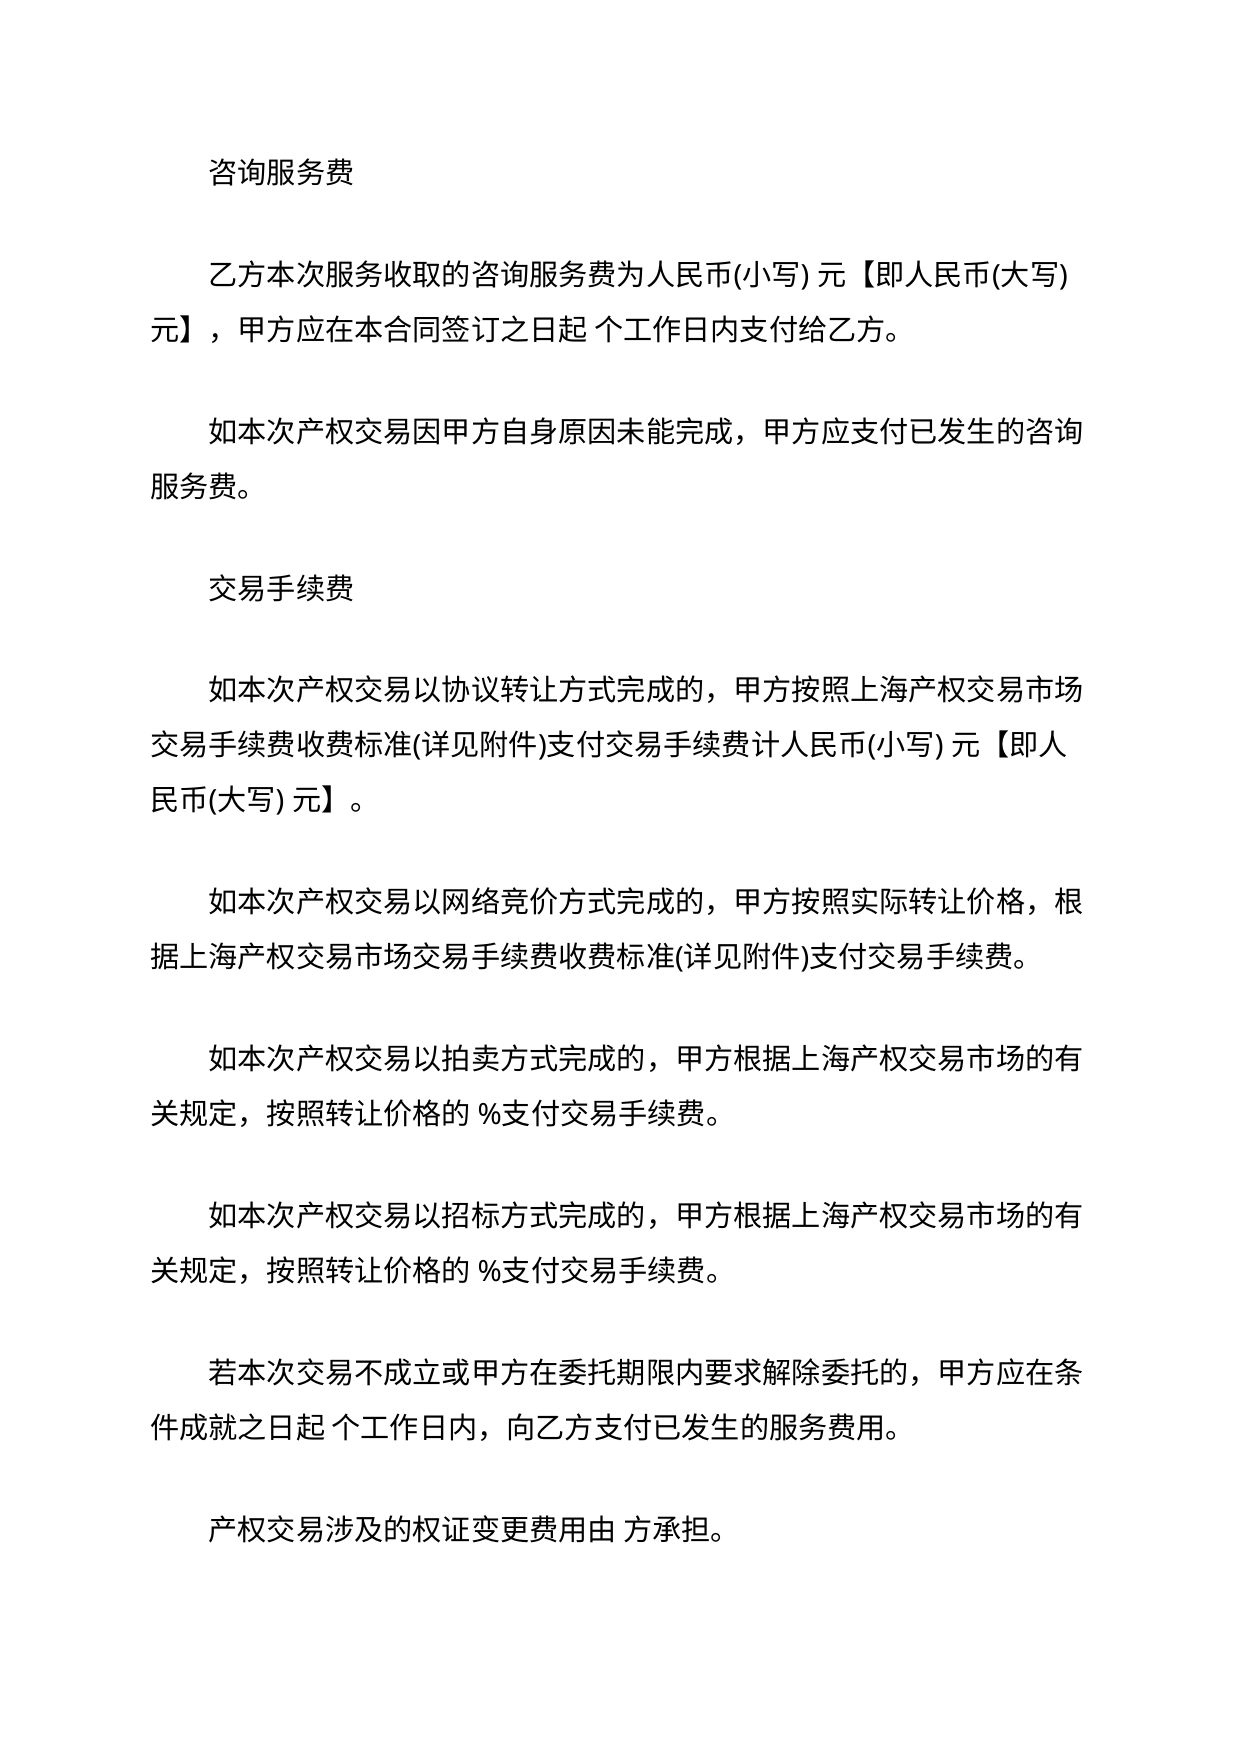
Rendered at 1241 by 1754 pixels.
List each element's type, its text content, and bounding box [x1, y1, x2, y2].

text 如本次产权交易以拍卖方式完成的，甲方根据上海产权交易市场的有关规定，按照转让价格的 %支付交易手续费。 [150, 1036, 1090, 1133]
text 交易手续费 [150, 565, 1090, 607]
text 咨询服务费 [150, 150, 1090, 192]
text 如本次产权交易以网络竞价方式完成的，甲方按照实际转让价格，根据上海产权交易市场交易手续费收费标准(详见附件)支付交易手续费。 [150, 879, 1090, 976]
text 乙方本次服务收取的咨询服务费为人民币(小写) 元【即人民币(大写) 元】，甲方应在本合同签订之日起 个工作日内支付给乙方。 [150, 252, 1090, 349]
text 若本次交易不成立或甲方在委托期限内要求解除委托的，甲方应在条件成就之日起 个工作日内，向乙方支付已发生的服务费用。 [150, 1349, 1090, 1447]
text 如本次产权交易以协议转让方式完成的，甲方按照上海产权交易市场交易手续费收费标准(详见附件)支付交易手续费计人民币(小写) 元【即人民币(大写) 元】。 [150, 667, 1090, 819]
text 如本次产权交易因甲方自身原因未能完成，甲方应支付已发生的咨询服务费。 [150, 408, 1090, 506]
text 如本次产权交易以招标方式完成的，甲方根据上海产权交易市场的有关规定，按照转让价格的 %支付交易手续费。 [150, 1193, 1090, 1290]
text 产权交易涉及的权证变更费用由 方承担。 [150, 1506, 1090, 1548]
